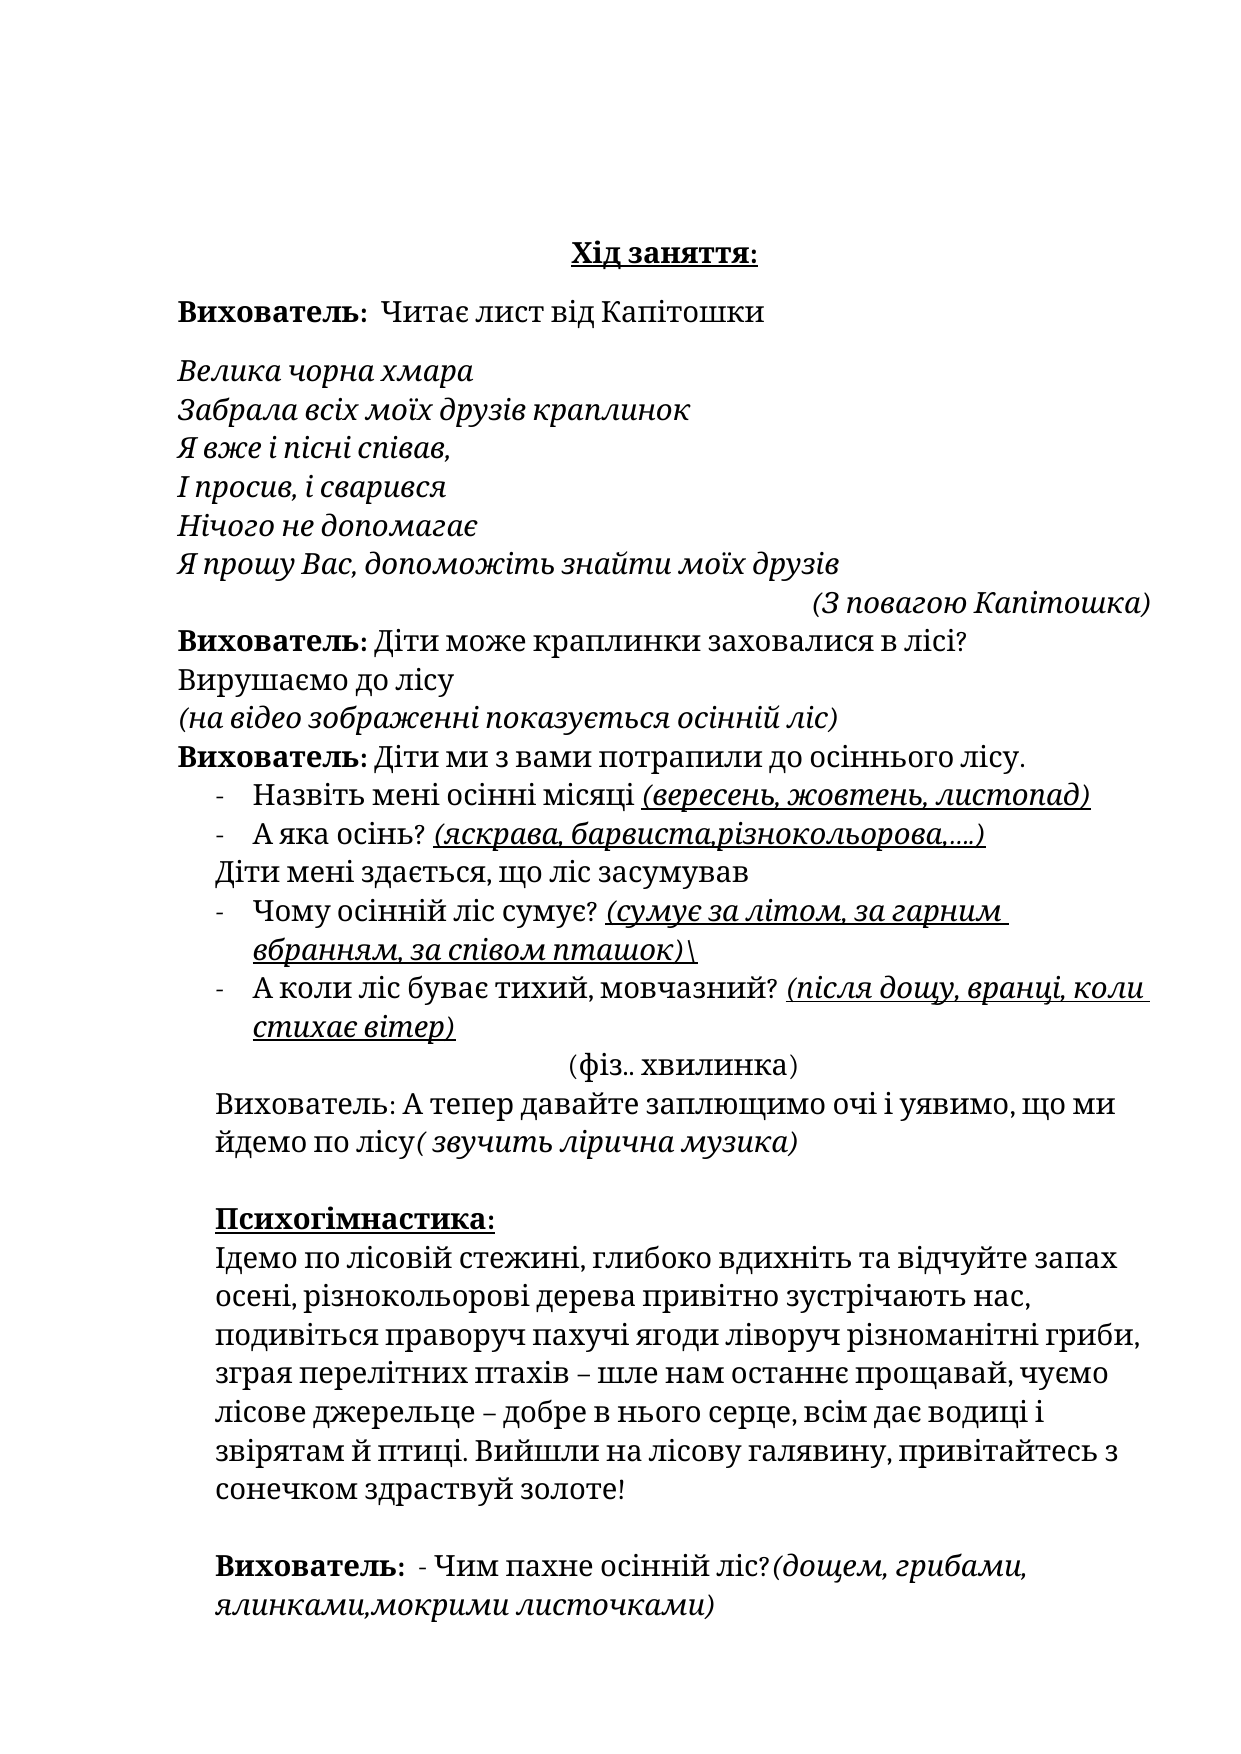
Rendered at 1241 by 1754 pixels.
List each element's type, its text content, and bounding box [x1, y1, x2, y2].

text Психогімнастика: [215, 1203, 1152, 1237]
text Вихователь: А тепер давайте заплющимо очі і уявимо, що ми йдемо по лісу( звучить лірична музика) [215, 1088, 1152, 1160]
text Вихователь: Діти ми з вами потрапили до осіннього лісу. [177, 741, 1152, 774]
text Діти мені здається, що ліс засумував [215, 857, 1152, 890]
text (фіз.. хвилинка) [215, 1049, 1152, 1083]
text (З повагою Капітошка) [177, 587, 1152, 620]
text Забрала всіх моїх друзів краплинок [177, 394, 1152, 428]
text Нічого не допомагає [177, 510, 1152, 543]
text Велика чорна хмара [177, 356, 1152, 389]
text Вихователь: Діти може краплинки заховалися в лісі? [177, 625, 1152, 659]
text І просив, і сварився [177, 471, 1152, 505]
list А коли ліс буває тихий, мовчазний? (після дощу, вранці, коли стихає вітер) [215, 972, 1152, 1044]
text (на відео зображенні показується осінній ліс) [177, 702, 1152, 736]
text Хід заняття: [177, 237, 1152, 270]
text Вихователь: - Чим пахне осінній ліс?(дощем, грибами, ялинками,мокрими листочками) [215, 1550, 1152, 1622]
list Назвіть мені осінні місяці (вересень, жовтень, листопад) [215, 779, 1152, 813]
text Я вже і пісні співав, [177, 433, 1152, 466]
list А яка осінь? (яскрава, барвиста,різнокольорова,….) [215, 818, 1152, 852]
text Я прошу Вас, допоможіть знайти моїх друзів [177, 548, 1152, 582]
text Ідемо по лісовій стежині, глибоко вдихніть та відчуйте запах осені, різнокольорові дерева привітно зустрічають нас, подивіться праворуч пахучі ягоди ліворуч різноманітні гриби, зграя перелітних птахів – шле нам останнє прощавай, чуємо лісове джерельце – добре в нього серце, всім дає водиці і звірятам й птиці. Вийшли на лісову галявину, привітайтесь з сонечком здраствуй золоте! [215, 1242, 1152, 1507]
text Вихователь: Читає лист від Капітошки [177, 296, 1152, 330]
text Вирушаємо до лісу [177, 664, 1152, 697]
list Чому осінній ліс сумує? (сумує за літом, за гарним вбранням, за співом пташок)\ [215, 895, 1152, 967]
